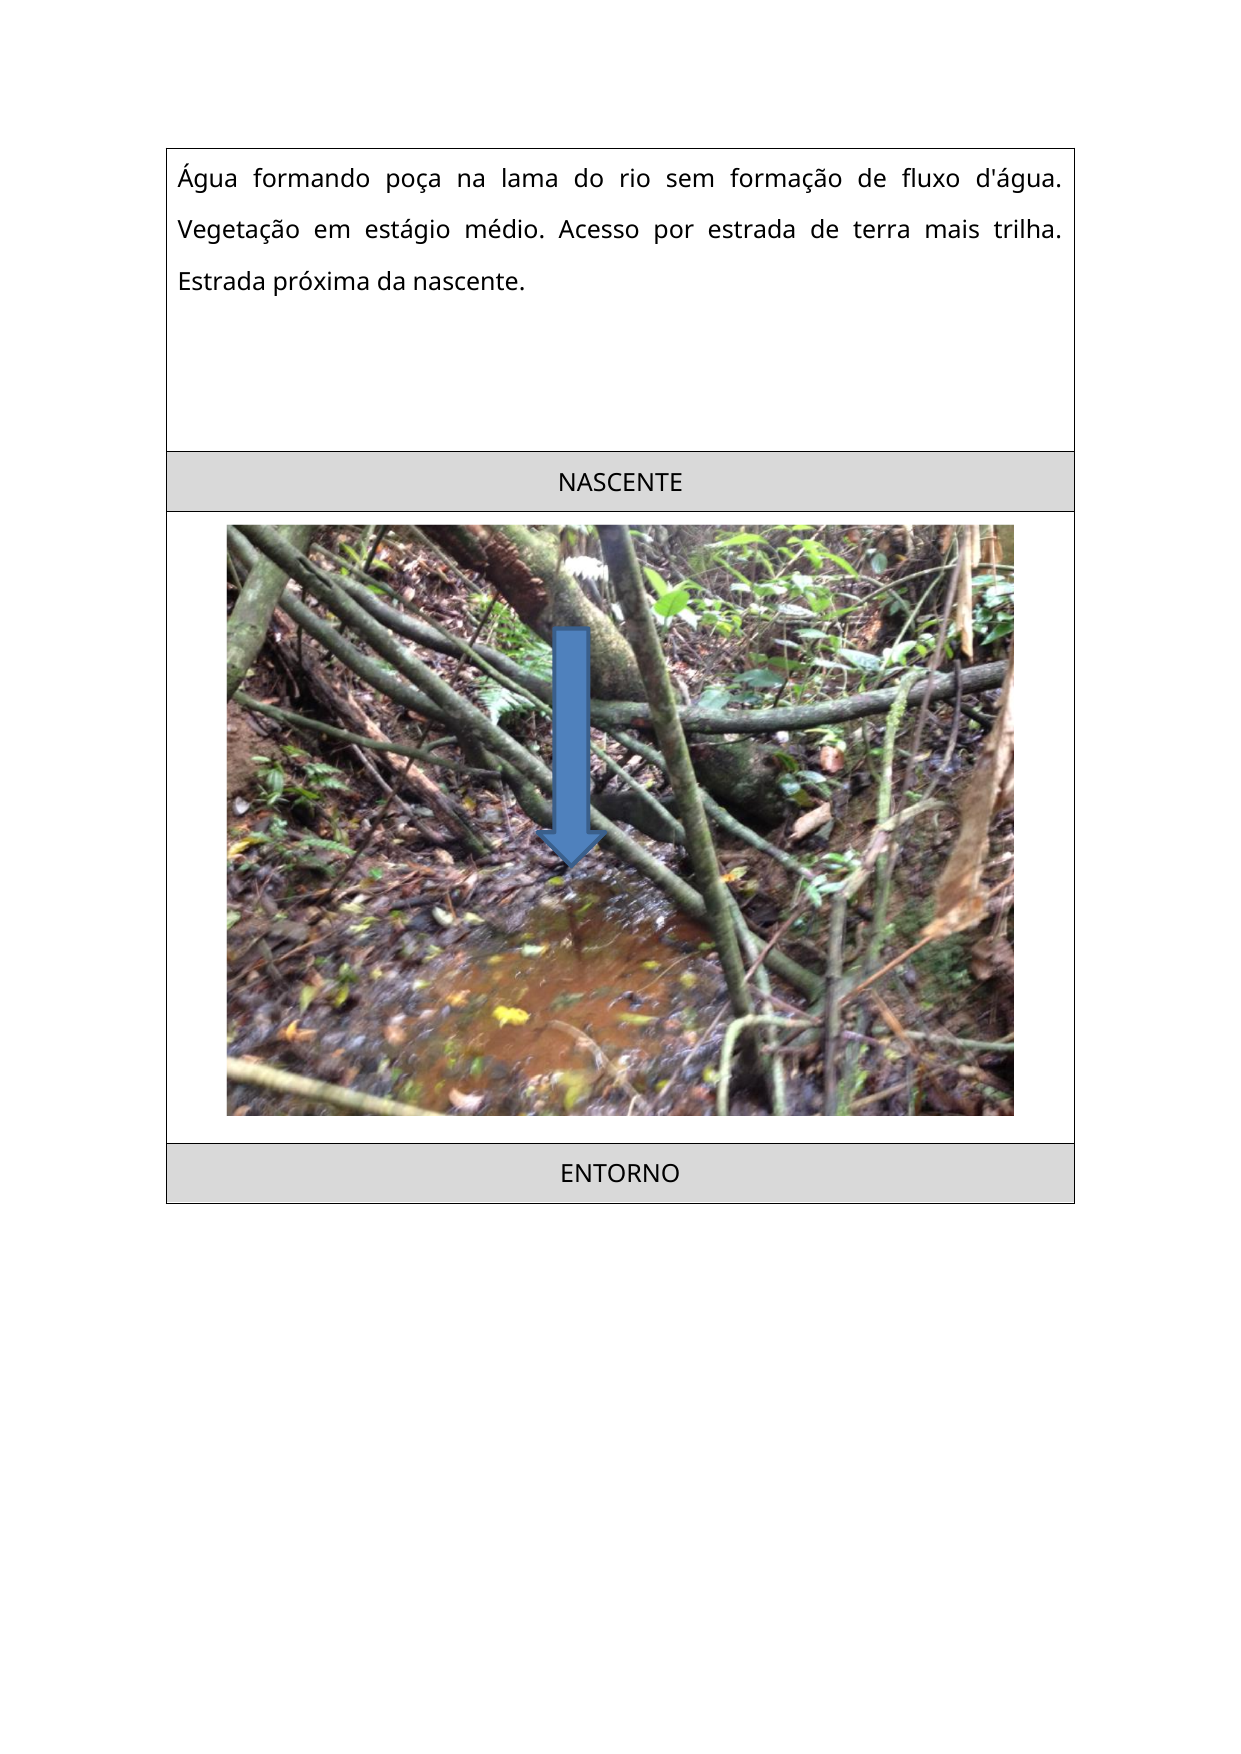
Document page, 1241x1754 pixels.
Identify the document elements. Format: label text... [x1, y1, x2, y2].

table_cell NASCENTE [167, 452, 1074, 511]
table_cell ENTORNO [167, 1144, 1074, 1202]
picture [227, 525, 1013, 1116]
table_cell Água formando poça na lama do rio sem formação de fluxo d'água. Vegetação em estágio médio. Acesso por estrada de terra mais trilha. Estrada próxima da nascente. [167, 149, 1074, 451]
table_cell [167, 512, 1074, 1142]
